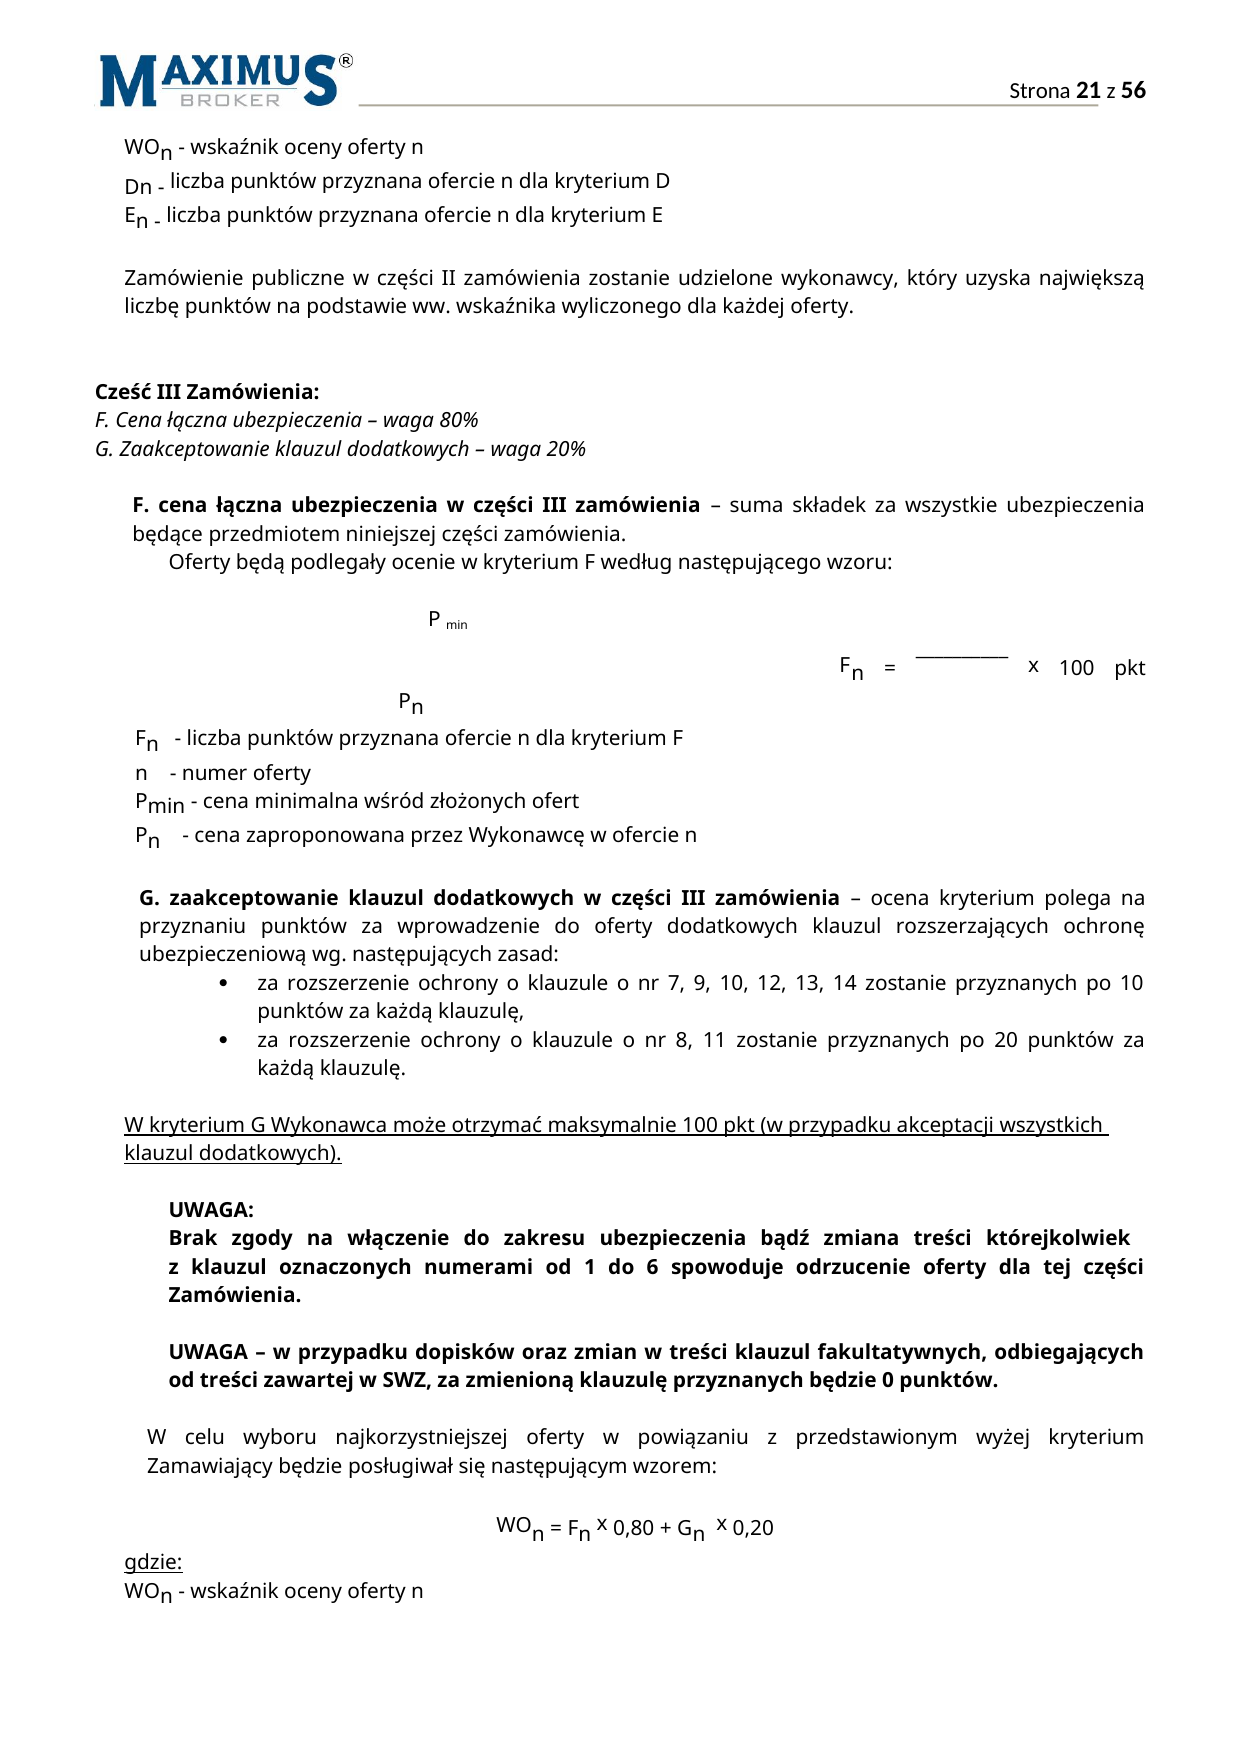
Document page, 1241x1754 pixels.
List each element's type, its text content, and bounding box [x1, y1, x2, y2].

text Brak zgody na włączenie do zakresu ubezpieczenia bądź zmiana treści którejkolwiek z klauzul oznaczonych numerami od 1 do 6 spowoduje odrzucenie oferty dla tej części Zamówienia. [168, 1223, 1146, 1309]
text F. Cena łączna ubezpieczenia – waga 80% [94, 405, 1146, 434]
text Fn - liczba punktów przyznana ofercie n dla kryterium F [124, 723, 1146, 758]
text Dn - liczba punktów przyznana ofercie n dla kryterium D [124, 166, 1146, 201]
text Fn = __________ x 100 pkt Pn [127, 633, 1146, 723]
text gdzie: [124, 1547, 1146, 1576]
text Cześć III Zamówienia: [94, 377, 1146, 405]
text n - numer oferty [124, 758, 1146, 786]
text Pmin - cena minimalna wśród złożonych ofert [124, 786, 1146, 820]
text G. Zaakceptowanie klauzul dodatkowych – waga 20% [94, 434, 1146, 462]
text WOn = Fn x 0,80 + Gn x 0,20 [124, 1508, 1146, 1547]
text WOn - wskaźnik oceny oferty n [124, 132, 1146, 166]
text WOn - wskaźnik oceny oferty n [124, 1576, 1146, 1610]
text G. zaakceptowanie klauzul dodatkowych w części III zamówienia – ocena kryterium polega na przyznaniu punktów za wprowadzenie do oferty dodatkowych klauzul rozszerzających ochronę ubezpieczeniową wg. następujących zasad: [139, 883, 1146, 968]
list za rozszerzenie ochrony o klauzule o nr 7, 9, 10, 12, 13, 14 zostanie przyznanych po 10 punktów za każdą klauzulę, [219, 968, 1146, 1025]
text F. cena łączna ubezpieczenia w części III zamówienia – suma składek za wszystkie ubezpieczenia będące przedmiotem niniejszej części zamówienia. [132, 491, 1146, 547]
text P min [390, 604, 1146, 633]
text UWAGA: [168, 1195, 1146, 1223]
text W celu wyboru najkorzystniejszej oferty w powiązaniu z przedstawionym wyżej kryterium Zamawiający będzie posługiwał się następującym wzorem: [147, 1422, 1146, 1479]
text En - liczba punktów przyznana ofercie n dla kryterium E [124, 201, 1146, 234]
text Pn - cena zaproponowana przez Wykonawcę w ofercie n [124, 820, 1146, 854]
text Oferty będą podlegały ocenie w kryterium F według następującego wzoru: [139, 547, 1146, 576]
text Zamówienie publiczne w części II zamówienia zostanie udzielone wykonawcy, który uzyska największą liczbę punktów na podstawie ww. wskaźnika wyliczonego dla każdej oferty. [124, 263, 1146, 320]
text UWAGA – w przypadku dopisków oraz zmian w treści klauzul fakultatywnych, odbiegających od treści zawartej w SWZ, za zmienioną klauzulę przyznanych będzie 0 punktów. [168, 1337, 1146, 1394]
list za rozszerzenie ochrony o klauzule o nr 8, 11 zostanie przyznanych po 20 punktów za każdą klauzulę. [219, 1025, 1146, 1082]
picture [94, 50, 359, 111]
text W kryterium G Wykonawca może otrzymać maksymalnie 100 pkt (w przypadku akceptacji wszystkich klauzul dodatkowych). [124, 1110, 1146, 1167]
